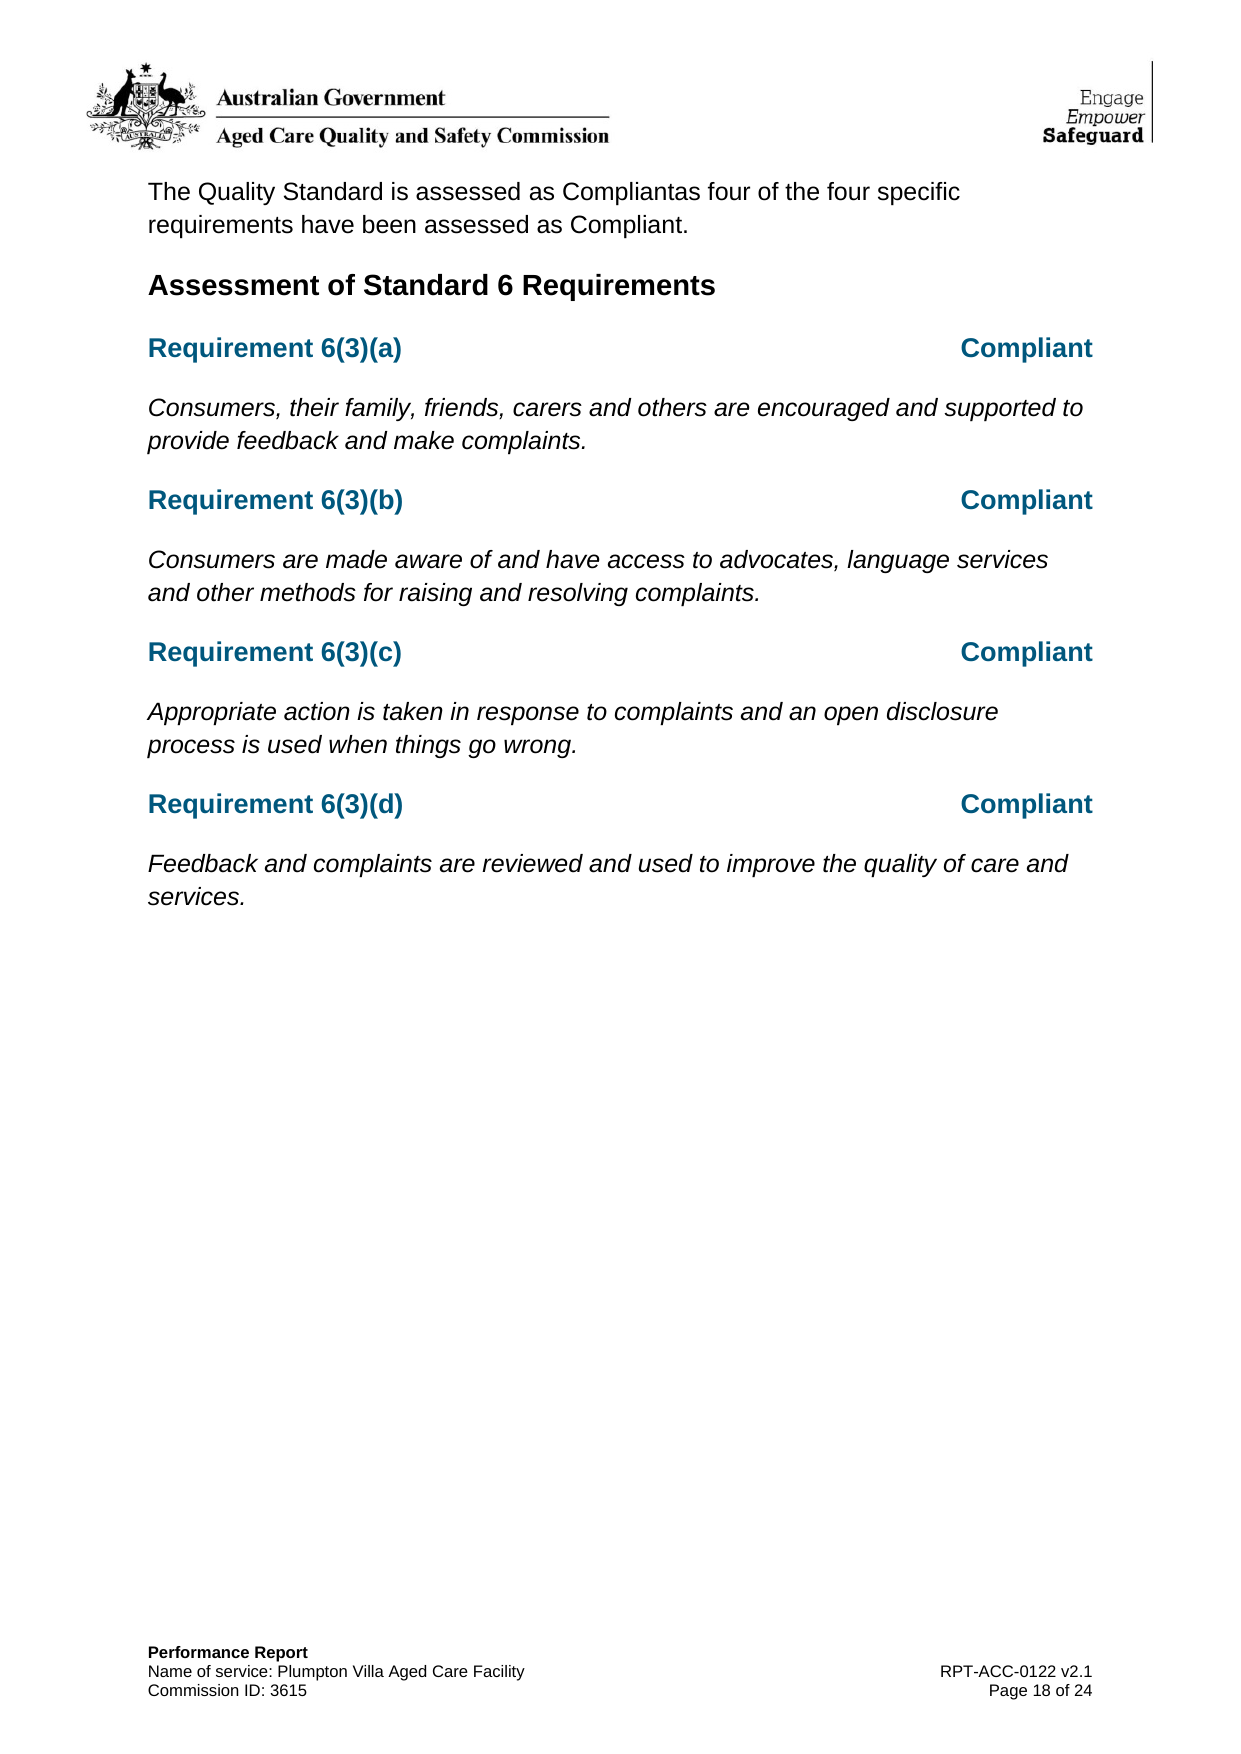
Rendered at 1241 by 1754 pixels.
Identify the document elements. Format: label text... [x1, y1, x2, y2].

subtitle Requirement 6(3)(d) Compliant [148, 788, 1092, 819]
subtitle Requirement 6(3)(b) Compliant [148, 484, 1092, 515]
text Consumers are made aware of and have access to advocates, language services and other methods for raising and resolving complaints. [148, 545, 1092, 606]
picture [0, 1, 1241, 171]
subtitle Requirement 6(3)(c) Compliant [148, 636, 1092, 667]
text Appropriate action is taken in response to complaints and an open disclosure process is used when things go wrong. [148, 697, 1092, 758]
text The Quality Standard is assessed as Compliantas four of the four specific requirements have been assessed as Compliant. [148, 177, 1092, 239]
subtitle Assessment of Standard 6 Requirements [148, 268, 1092, 302]
text Consumers, their family, friends, carers and others are encouraged and supported to provide feedback and make complaints. [148, 393, 1092, 454]
text Feedback and complaints are reviewed and used to improve the quality of care and services. [148, 849, 1092, 910]
subtitle Requirement 6(3)(a) Compliant [148, 332, 1092, 363]
